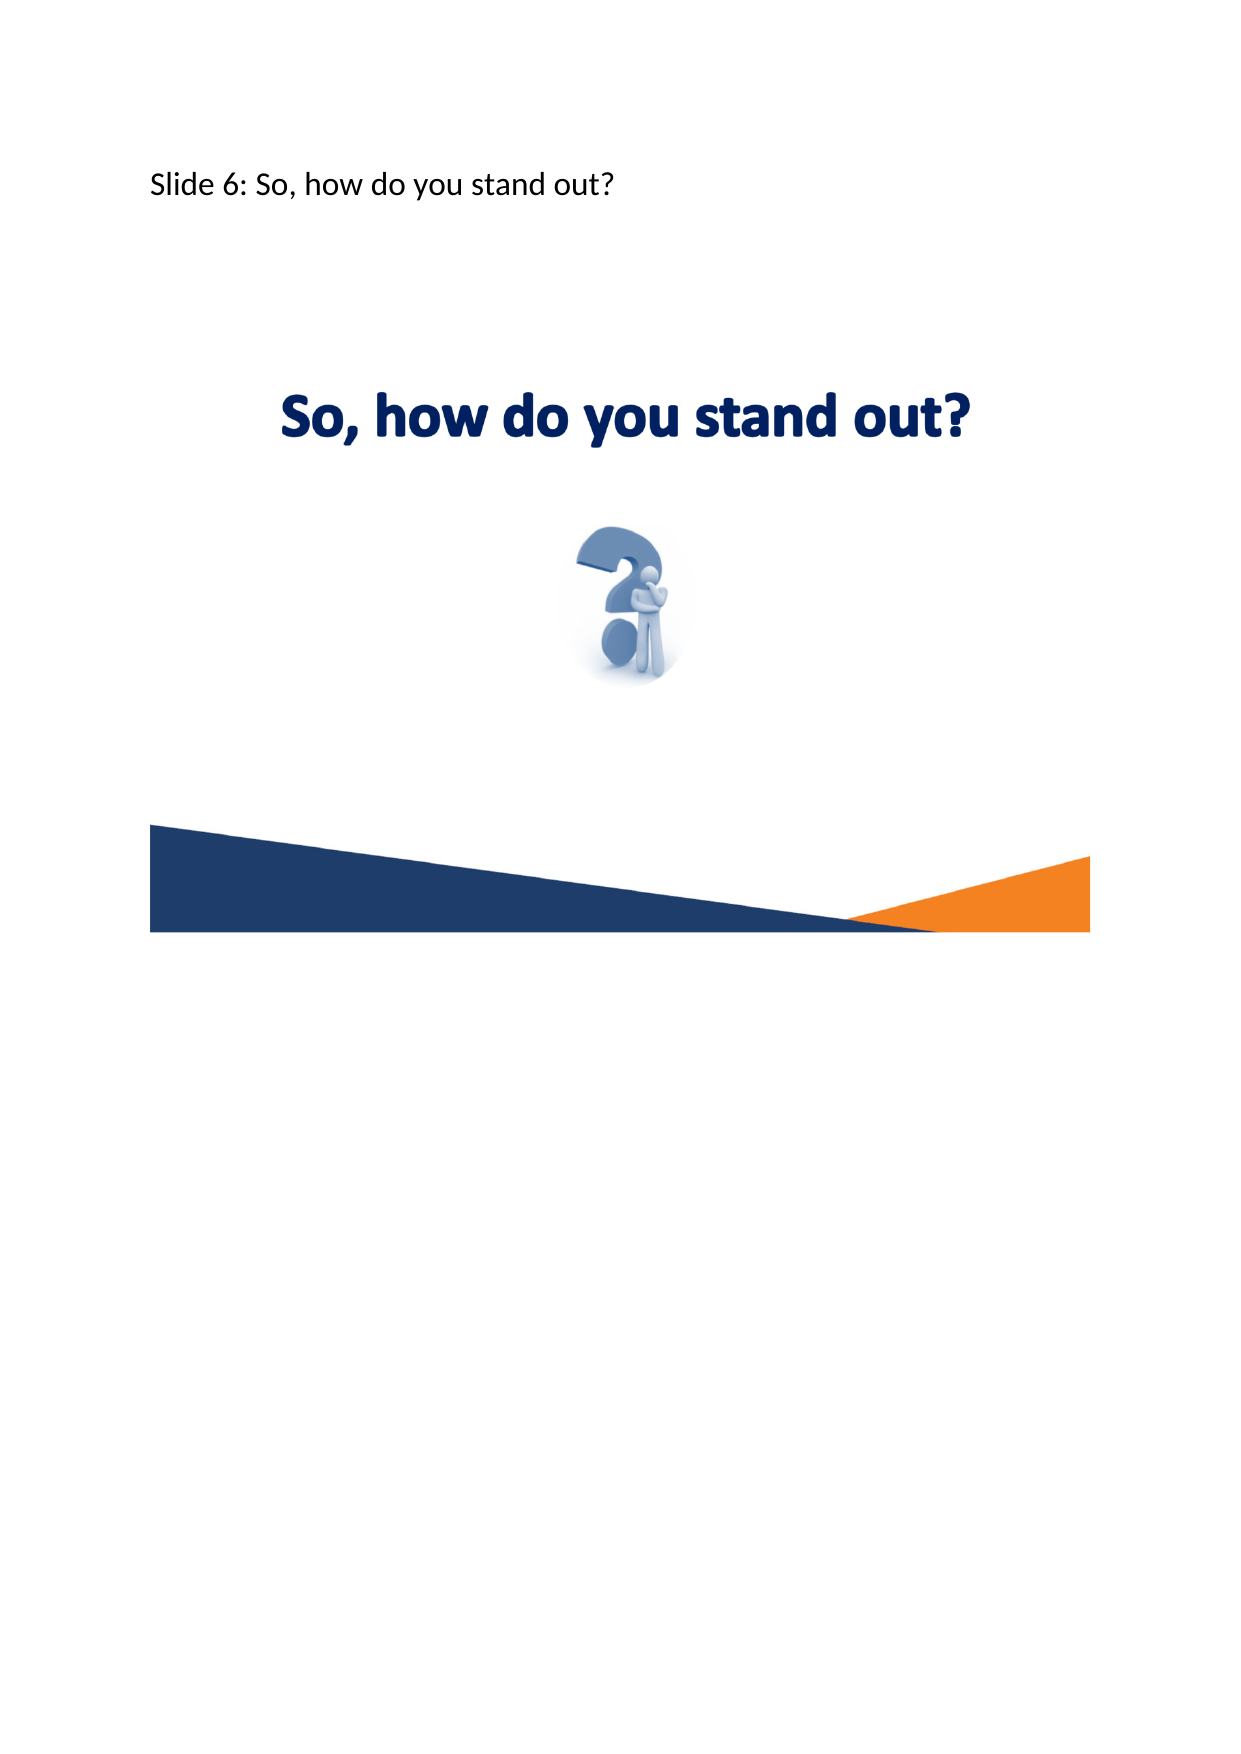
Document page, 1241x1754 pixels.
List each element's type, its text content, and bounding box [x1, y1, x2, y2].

picture [150, 228, 1091, 935]
subtitle Slide 6: So, how do you stand out? [150, 162, 1090, 203]
